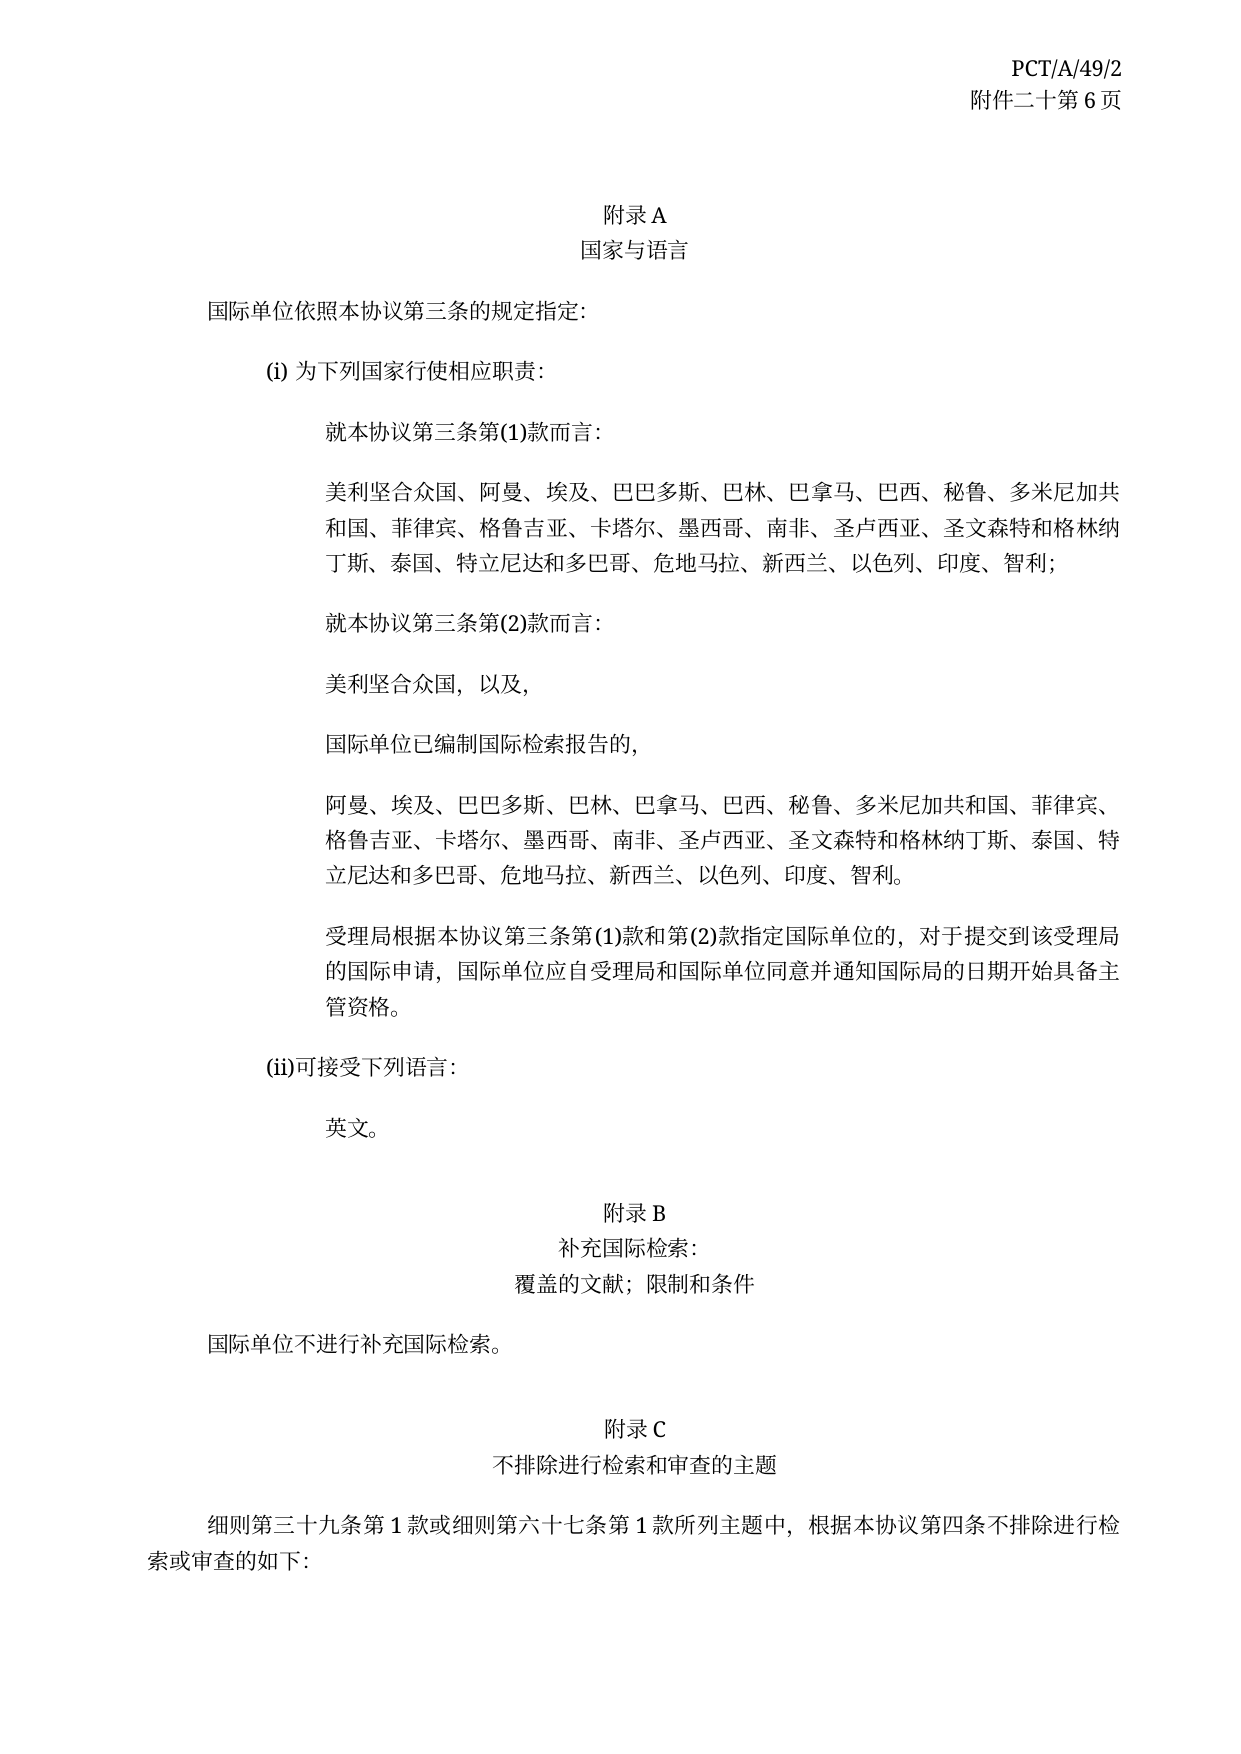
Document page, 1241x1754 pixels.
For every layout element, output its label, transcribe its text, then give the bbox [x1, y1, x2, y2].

text 就本协议第三条第(1)款而言： [325, 411, 1122, 446]
text 国际单位不进行补充国际检索。 [148, 1323, 1122, 1359]
text 美利坚合众国，以及， [325, 663, 1122, 698]
text 受理局根据本协议第三条第(1)款和第(2)款指定国际单位的，对于提交到该受理局的国际申请，国际单位应自受理局和国际单位同意并通知国际局的日期开始具备主管资格。 [325, 915, 1122, 1021]
text (i) 为下列国家行使相应职责： [266, 351, 1122, 386]
text 就本协议第三条第(2)款而言： [325, 603, 1122, 638]
text 国际单位已编制国际检索报告的， [325, 723, 1122, 759]
text 英文。 [325, 1107, 1122, 1142]
text 美利坚合众国、阿曼、埃及、巴巴多斯、巴林、巴拿马、巴西、秘鲁、多米尼加共和国、菲律宾、格鲁吉亚、卡塔尔、墨西哥、南非、圣卢西亚、圣文森特和格林纳丁斯、泰国、特立尼达和多巴哥、危地马拉、新西兰、以色列、印度、智利； [325, 471, 1122, 578]
text 阿曼、埃及、巴巴多斯、巴林、巴拿马、巴西、秘鲁、多米尼加共和国、菲律宾、格鲁吉亚、卡塔尔、墨西哥、南非、圣卢西亚、圣文森特和格林纳丁斯、泰国、特立尼达和多巴哥、危地马拉、新西兰、以色列、印度、智利。 [325, 784, 1122, 890]
text 附录A 国家与语言 [148, 194, 1122, 265]
text 国际单位依照本协议第三条的规定指定： [148, 290, 1122, 326]
text 细则第三十九条第1款或细则第六十七条第1款所列主题中，根据本协议第四条不排除进行检索或审查的如下： [148, 1505, 1122, 1576]
text 附录C 不排除进行检索和审查的主题 [148, 1409, 1122, 1480]
text (ii) 可接受下列语言： [266, 1046, 1122, 1082]
text 附录B 补充国际检索： 覆盖的文献；限制和条件 [148, 1192, 1122, 1298]
